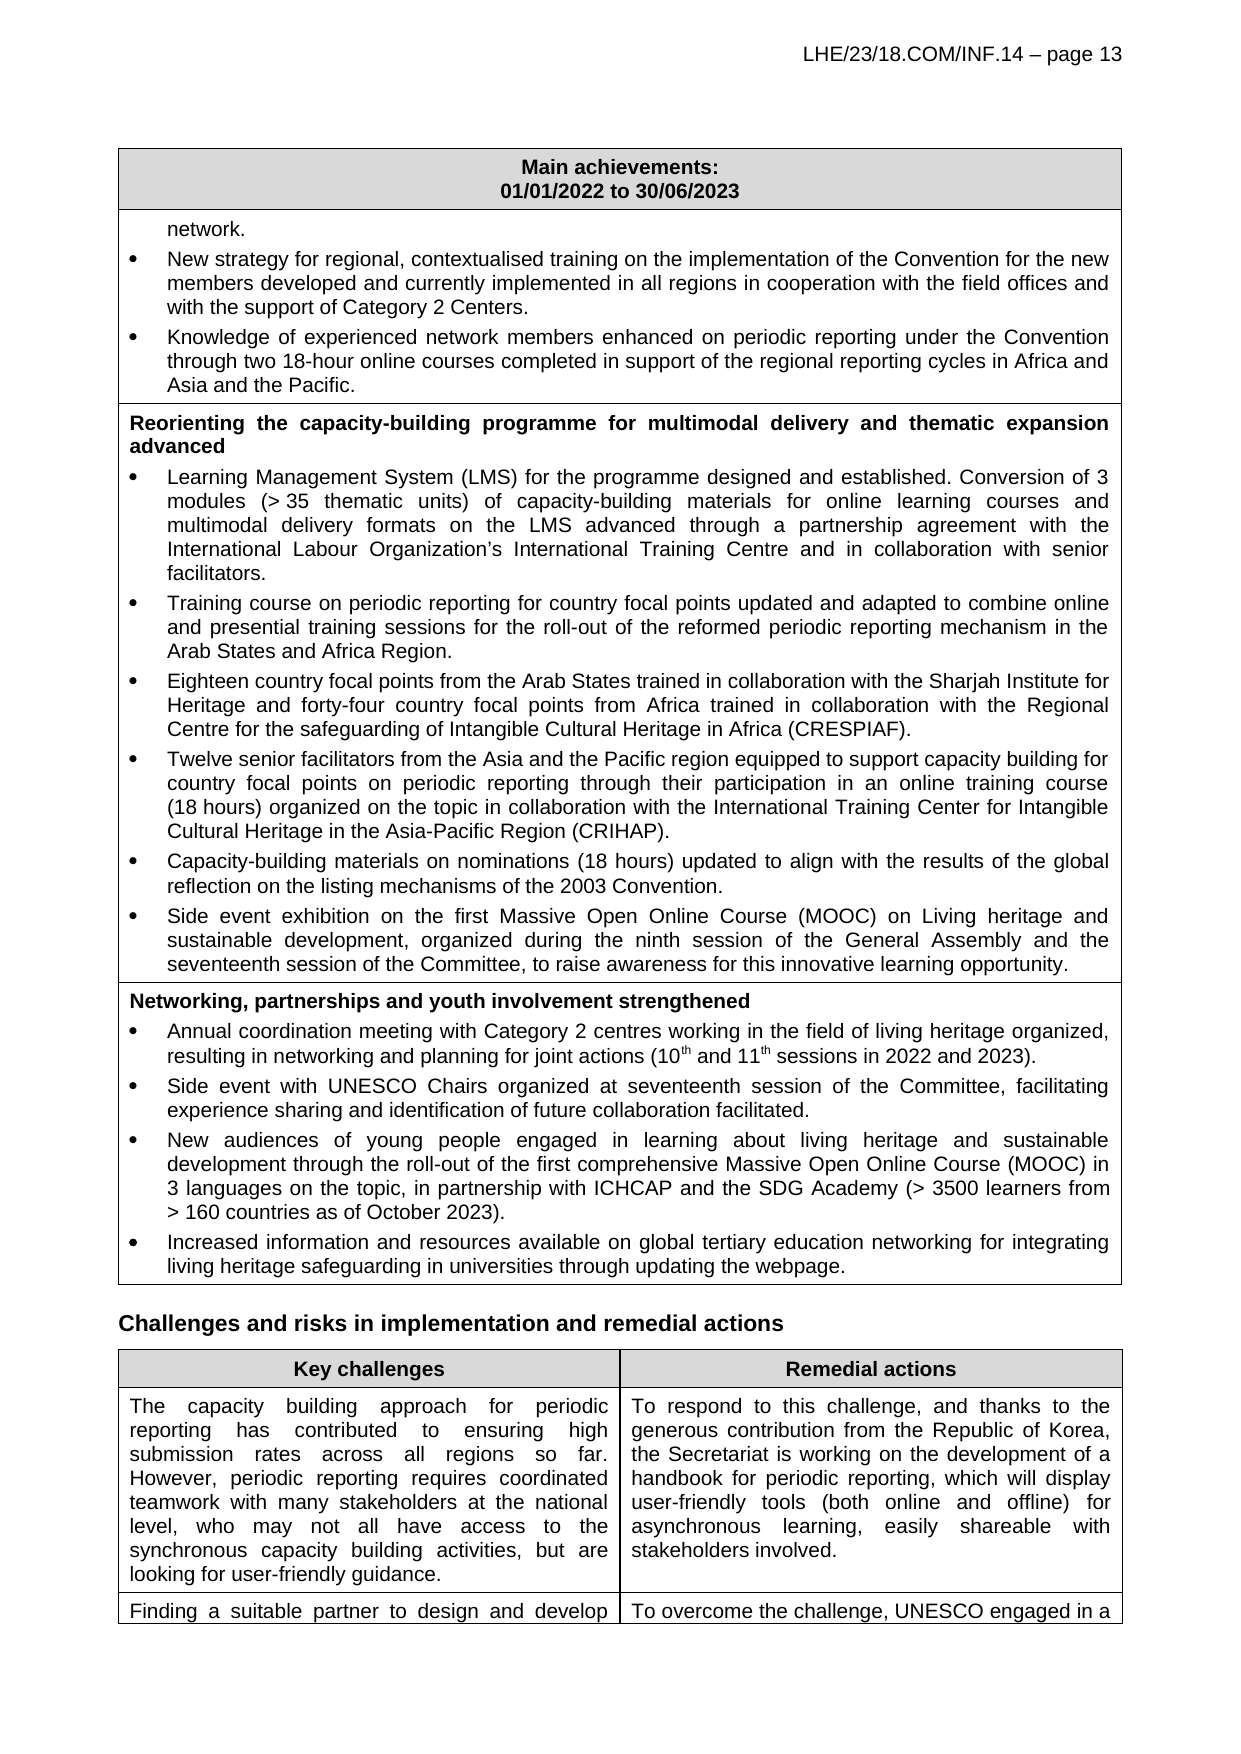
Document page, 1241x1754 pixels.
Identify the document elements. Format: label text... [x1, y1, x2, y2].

table_header Main achievements: 01/01/2022 to 30/06/2023 [119, 149, 1121, 209]
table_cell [621, 1593, 1122, 1623]
text Challenges and risks in implementation and remedial actions [118, 1310, 1122, 1337]
table_cell The capacity building approach for periodic reporting has contributed to ensuring high submission rates across all regions so far. However, periodic reporting requires coordinated teamwork with many stakeholders at the national level, who may not all have access to the synchronous capacity building activities, but are looking for user-friendly guidance. [119, 1388, 619, 1592]
table_cell To respond to this challenge, and thanks to the generous contribution from the Republic of Korea, the Secretariat is working on the development of a handbook for periodic reporting, which will display user-friendly tools (both online and offline) for asynchronous learning, easily shareable with stakeholders involved. [621, 1388, 1122, 1592]
table_header Key challenges [119, 1350, 619, 1387]
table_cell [119, 1593, 619, 1623]
table_cell Reorienting the capacity-building programme for multimodal delivery and thematic expansion advanced Learning Management System (LMS) for the programme designed and established. Conversion of 3 modules (> 35 thematic units) of capacity-building materials for online learning courses and multimodal delivery formats on the LMS advanced through a partnership agreement with the International Labour Organization’s International Training Centre and in collaboration with senior facilitators. Training course on periodic reporting for country focal points updated and adapted to combine online and presential training sessions for the roll-out of the reformed periodic reporting mechanism in the Arab States and Africa Region. Eighteen country focal points from the Arab States trained in collaboration with the Sharjah Institute for Heritage and forty-four country focal points from Africa trained in collaboration with the Regional Centre for the safeguarding of Intangible Cultural Heritage in Africa (CRESPIAF). Twelve senior facilitators from the Asia and the Pacific region equipped to support capacity building for country focal points on periodic reporting through their participation in an online training course (18 hours) organized on the topic in collaboration with the International Training Center for Intangible Cultural Heritage in the Asia-Pacific Region (CRIHAP). Capacity-building materials on nominations (18 hours) updated to align with the results of the global reflection on the listing mechanisms of the 2003 Convention. Side event exhibition on the first Massive Open Online Course (MOOC) on Living heritage and sustainable development, organized during the ninth session of the General Assembly and the seventeenth session of the Committee, to raise awareness for this innovative learning opportunity. [119, 404, 1121, 982]
table_cell Networking, partnerships and youth involvement strengthened Annual coordination meeting with Category 2 centres working in the field of living heritage organized, resulting in networking and planning for joint actions (10th and 11th sessions in 2022 and 2023). Side event with UNESCO Chairs organized at seventeenth session of the Committee, facilitating experience sharing and identification of future collaboration facilitated. New audiences of young people engaged in learning about living heritage and sustainable development through the roll-out of the first comprehensive Massive Open Online Course (MOOC) in 3 languages on the topic, in partnership with ICHCAP and the SDG Academy (> 3500 learners from > 160 countries as of October 2023). Increased information and resources available on global tertiary education networking for integrating living heritage safeguarding in universities through updating the webpage. [119, 983, 1121, 1284]
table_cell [119, 210, 1121, 403]
table_header Remedial actions [621, 1350, 1122, 1387]
